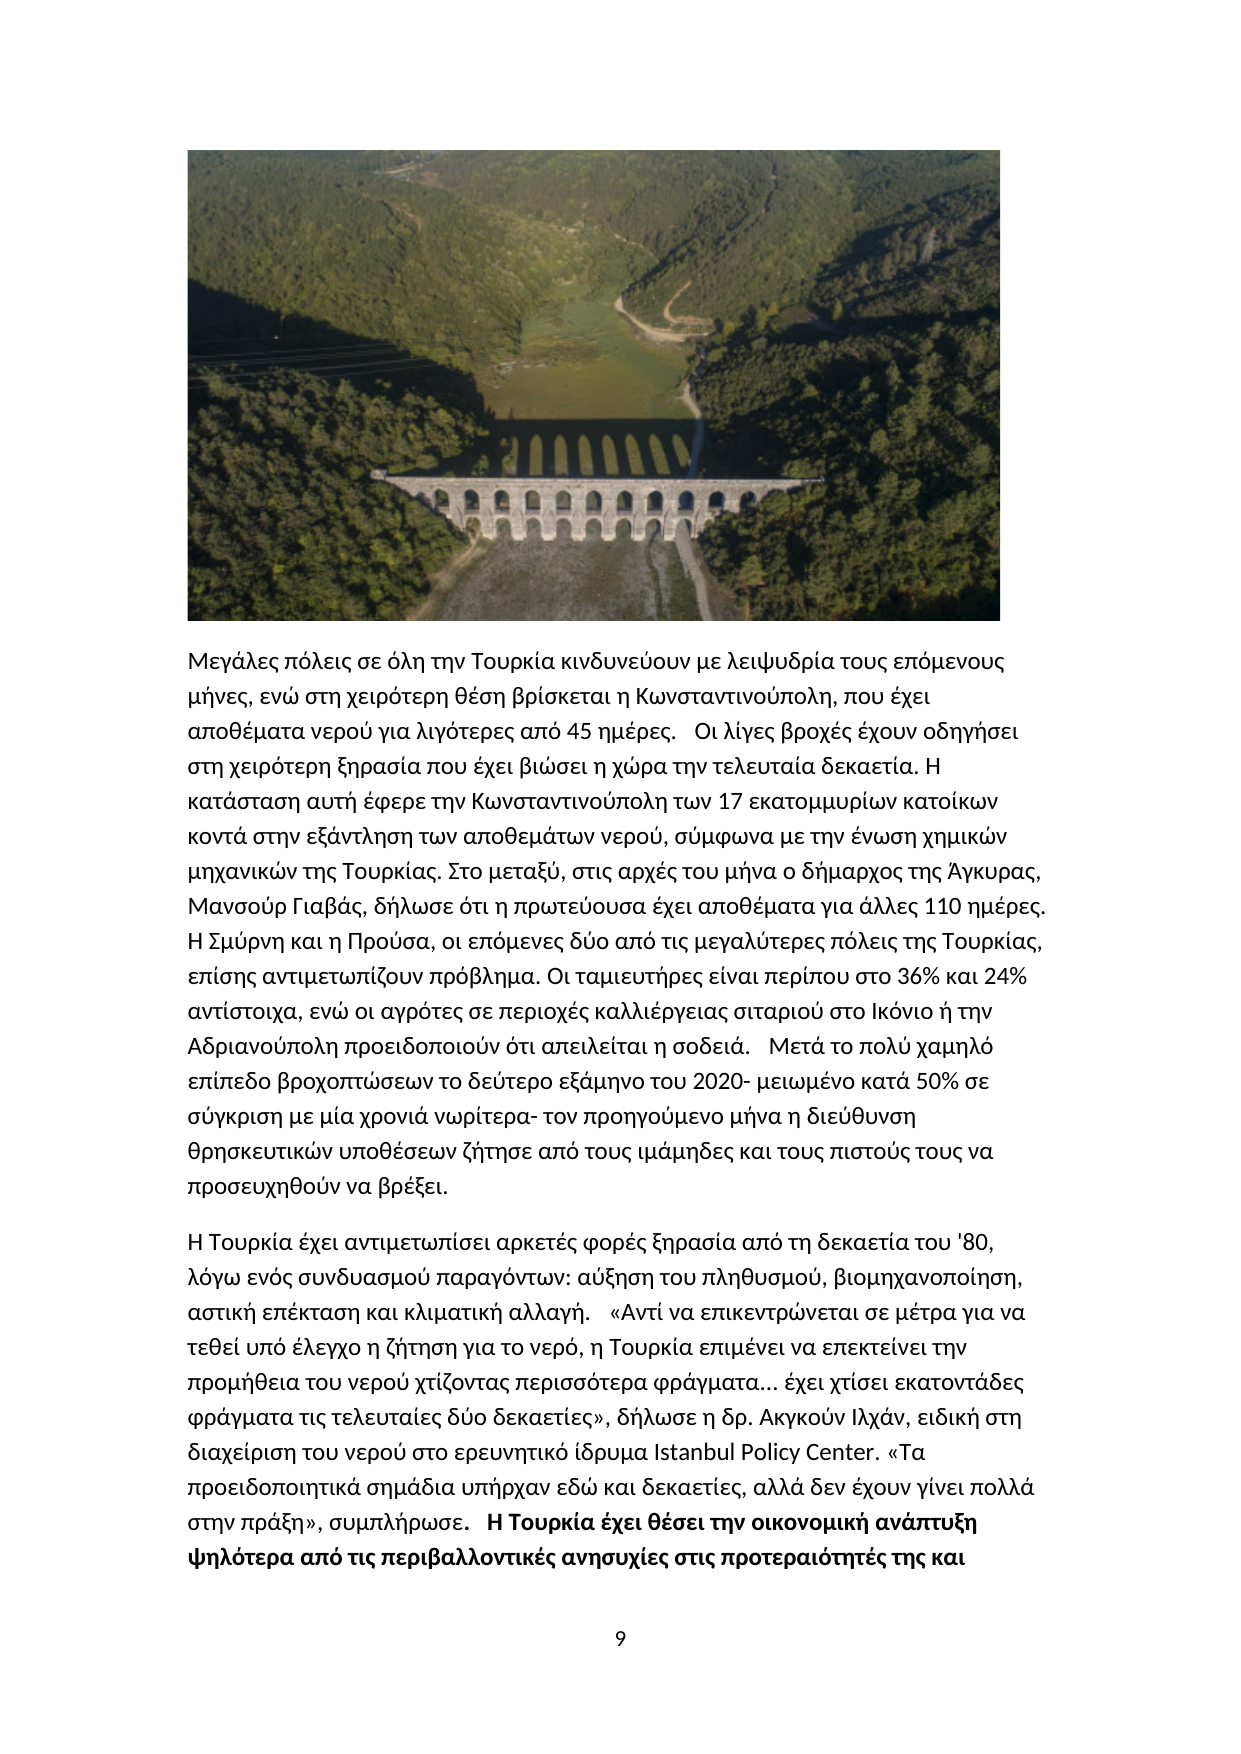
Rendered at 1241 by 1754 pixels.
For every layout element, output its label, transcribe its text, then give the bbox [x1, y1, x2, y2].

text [187, 1226, 1053, 1572]
picture [187, 150, 1001, 621]
text Μεγάλες πόλεις σε όλη την Τουρκία κινδυνεύουν με λειψυδρία τους επόμενους μήνες, ενώ στη χειρότερη θέση βρίσκεται η Κωνσταντινούπολη, που έχει αποθέματα νερού για λιγότερες από 45 ημέρες. Οι λίγες βροχές έχουν οδηγήσει στη χειρότερη ξηρασία που έχει βιώσει η χώρα την τελευταία δεκαετία. Η κατάσταση αυτή έφερε την Κωνσταντινούπολη των 17 εκατομμυρίων κατοίκων κοντά στην εξάντληση των αποθεμάτων νερού, σύμφωνα με την ένωση χημικών μηχανικών της Τουρκίας. Στο μεταξύ, στις αρχές του μήνα ο δήμαρχος της Άγκυρας, Μανσούρ Γιαβάς, δήλωσε ότι η πρωτεύουσα έχει αποθέματα για άλλες 110 ημέρες. Η Σμύρνη και η Προύσα, οι επόμενες δύο από τις μεγαλύτερες πόλεις της Τουρκίας, επίσης αντιμετωπίζουν πρόβλημα. Οι ταμιευτήρες είναι περίπου στο 36% και 24% αντίστοιχα, ενώ οι αγρότες σε περιοχές καλλιέργειας σιταριού στο Ικόνιο ή την Αδριανούπολη προειδοποιούν ότι απειλείται η σοδειά. Μετά το πολύ χαμηλό επίπεδο βροχοπτώσεων το δεύτερο εξάμηνο του 2020- μειωμένο κατά 50% σε σύγκριση με μία χρονιά νωρίτερα- τον προηγούμενο μήνα η διεύθυνση θρησκευτικών υποθέσεων ζήτησε από τους ιμάμηδες και τους πιστούς τους να προσευχηθούν να βρέξει. [187, 645, 1053, 1201]
